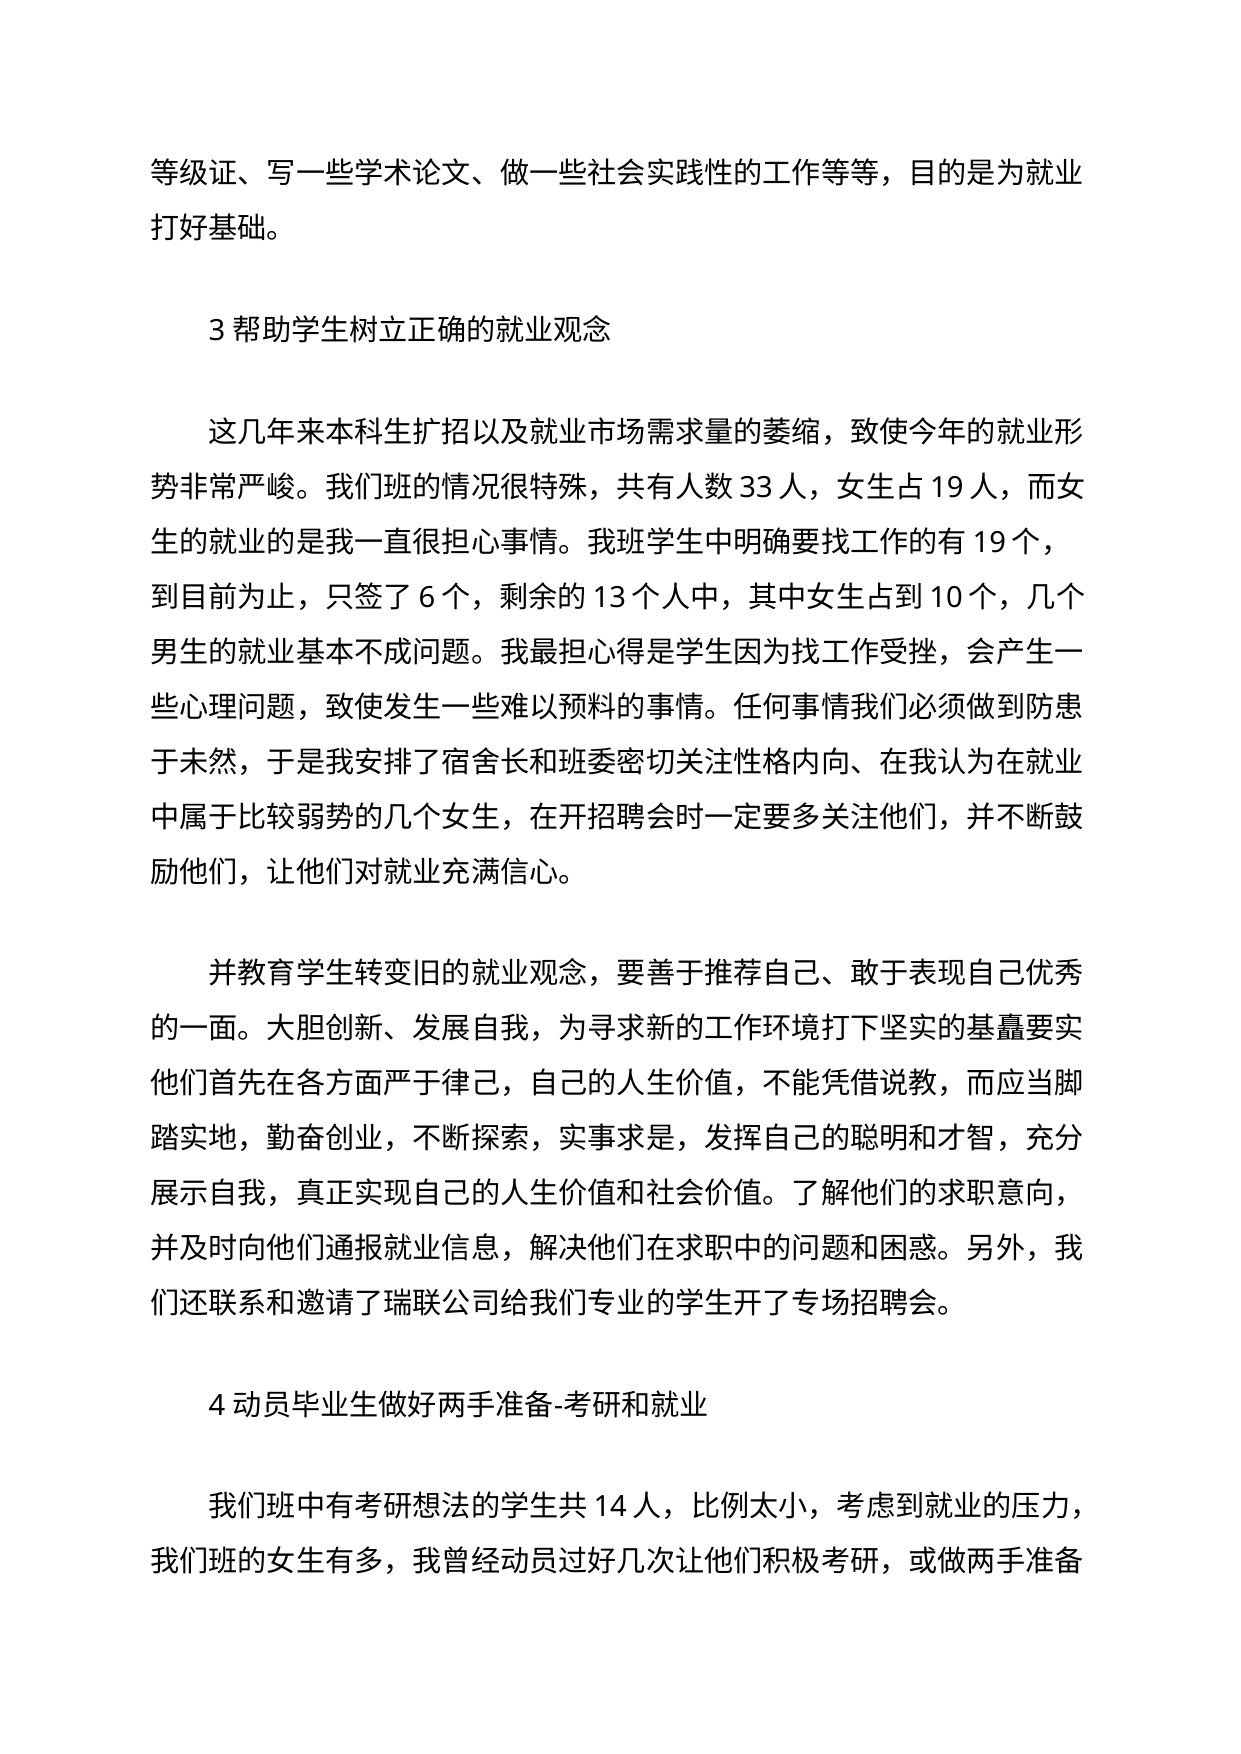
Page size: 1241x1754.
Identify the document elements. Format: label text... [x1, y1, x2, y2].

text 这几年来本科生扩招以及就业市场需求量的萎缩，致使今年的就业形势非常严峻。我们班的情况很特殊，共有人数33人，女生占19人，而女生的就业的是我一直很担心事情。我班学生中明确要找工作的有19个，到目前为止，只签了6个，剩余的13个人中，其中女生占到10个，几个男生的就业基本不成问题。我最担心得是学生因为找工作受挫，会产生一些心理问题，致使发生一些难以预料的事情。任何事情我们必须做到防患于未然，于是我安排了宿舍长和班委密切关注性格内向、在我认为在就业中属于比较弱势的几个女生，在开招聘会时一定要多关注他们，并不断鼓励他们，让他们对就业充满信心。 [150, 409, 1090, 890]
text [150, 150, 1090, 247]
text 3 帮助学生树立正确的就业观念 [150, 307, 1090, 349]
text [150, 1483, 1090, 1580]
text 4 动员毕业生做好两手准备-考研和就业 [150, 1381, 1090, 1423]
text 并教育学生转变旧的就业观念，要善于推荐自己、敢于表现自己优秀的一面。大胆创新、发展自我，为寻求新的工作环境打下坚实的基矗要实他们首先在各方面严于律己，自己的人生价值，不能凭借说教，而应当脚踏实地，勤奋创业，不断探索，实事求是，发挥自己的聪明和才智，充分展示自我，真正实现自己的人生价值和社会价值。了解他们的求职意向，并及时向他们通报就业信息，解决他们在求职中的问题和困惑。另外，我们还联系和邀请了瑞联公司给我们专业的学生开了专场招聘会。 [150, 950, 1090, 1322]
